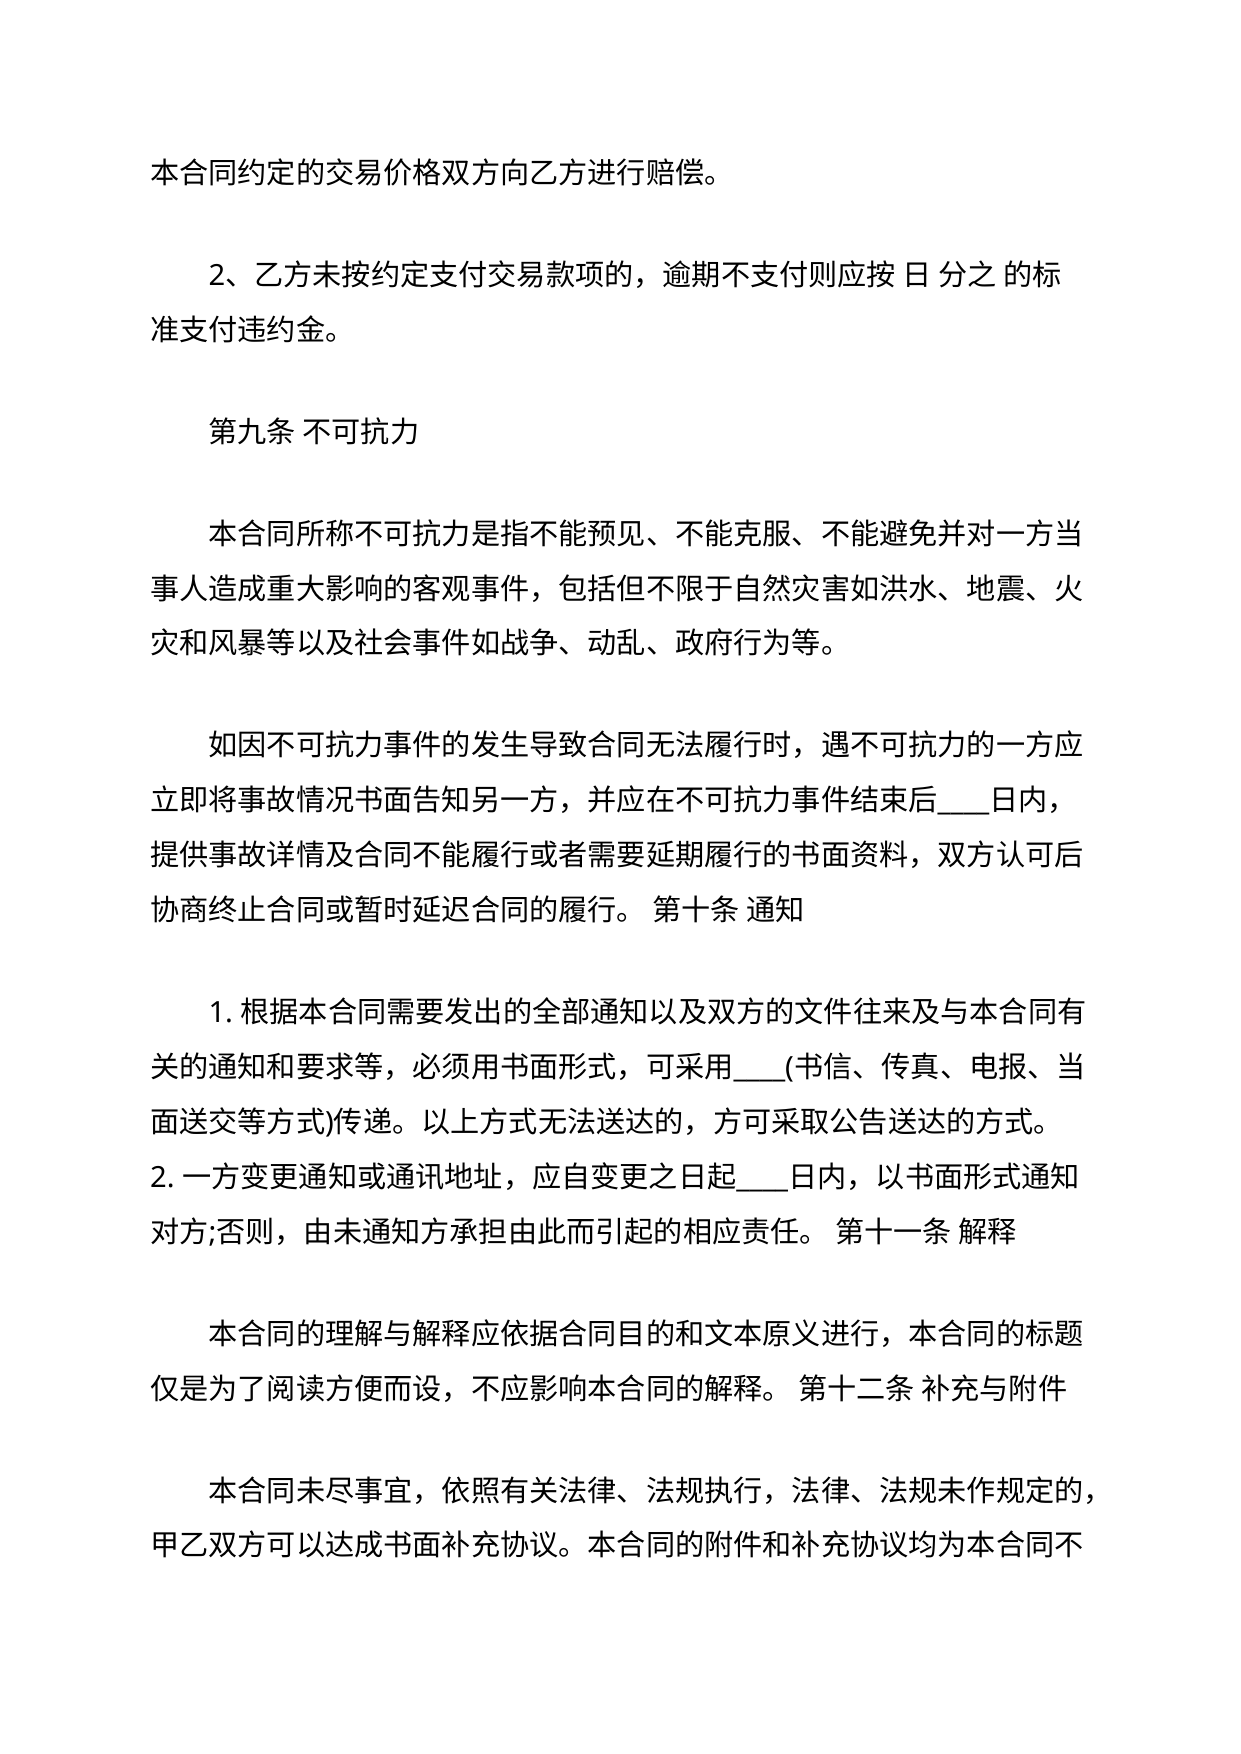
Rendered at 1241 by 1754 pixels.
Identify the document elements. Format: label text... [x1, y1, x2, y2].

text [150, 1467, 1090, 1564]
text 本合同的理解与解释应依据合同目的和文本原义进行，本合同的标题仅是为了阅读方便而设，不应影响本合同的解释。 第十二条 补充与附件 [150, 1310, 1090, 1408]
text 1. 根据本合同需要发出的全部通知以及双方的文件往来及与本合同有关的通知和要求等，必须用书面形式，可采用____(书信、传真、电报、当面送交等方式)传递。以上方式无法送达的，方可采取公告送达的方式。 2. 一方变更通知或通讯地址，应自变更之日起____日内，以书面形式通知对方;否则，由未通知方承担由此而引起的相应责任。 第十一条 解释 [150, 988, 1090, 1251]
text 第九条 不可抗力 [150, 408, 1090, 451]
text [150, 150, 1090, 192]
text 如因不可抗力事件的发生导致合同无法履行时，遇不可抗力的一方应立即将事故情况书面告知另一方，并应在不可抗力事件结束后____日内，提供事故详情及合同不能履行或者需要延期履行的书面资料，双方认可后协商终止合同或暂时延迟合同的履行。 第十条 通知 [150, 722, 1090, 929]
text 2、乙方未按约定支付交易款项的，逾期不支付则应按 日 分之 的标准支付违约金。 [150, 252, 1090, 349]
text 本合同所称不可抗力是指不能预见、不能克服、不能避免并对一方当事人造成重大影响的客观事件，包括但不限于自然灾害如洪水、地震、火灾和风暴等以及社会事件如战争、动乱、政府行为等。 [150, 510, 1090, 662]
